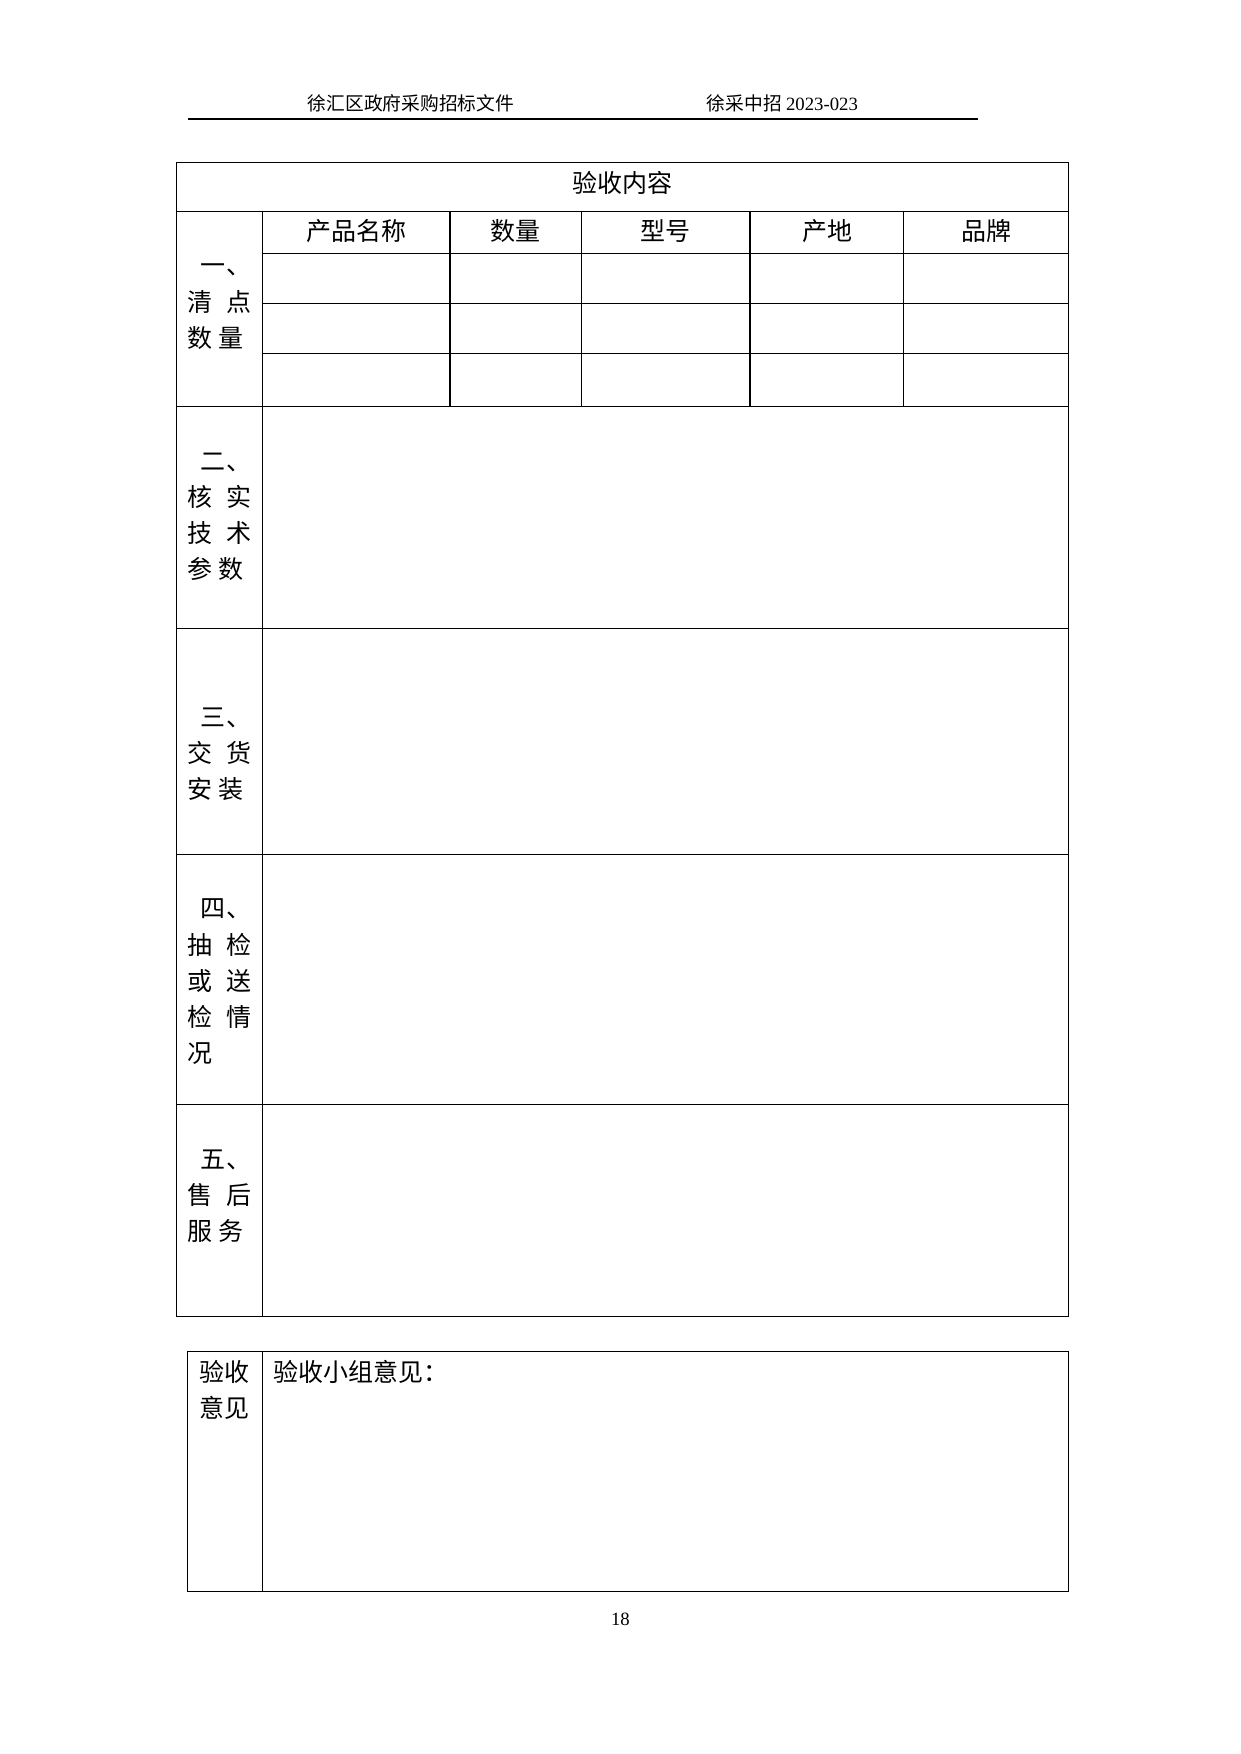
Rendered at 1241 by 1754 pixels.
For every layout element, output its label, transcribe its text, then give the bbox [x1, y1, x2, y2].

table_cell 产地 [751, 212, 903, 253]
table_cell [263, 629, 1068, 854]
table_cell 五、售后服 务 [177, 1105, 262, 1316]
table_cell [582, 354, 749, 406]
table_cell [263, 354, 449, 406]
table_cell [751, 354, 903, 406]
table_cell [751, 254, 903, 303]
table_cell [751, 304, 903, 353]
table_cell [904, 354, 1068, 406]
table_cell [451, 304, 581, 353]
table_cell 三、交货安 装 [177, 629, 262, 854]
table_cell [263, 1105, 1068, 1316]
table_cell 品牌 [904, 212, 1068, 253]
table_cell [263, 855, 1068, 1104]
table_cell 产品名称 [263, 212, 449, 253]
table_cell 一、清点数 量 [177, 212, 262, 406]
table_cell 数量 [451, 212, 581, 253]
table_cell [904, 254, 1068, 303]
table_cell [582, 304, 749, 353]
table_cell [263, 254, 449, 303]
table_cell [904, 304, 1068, 353]
table_cell 二、核实技术参 数 [177, 407, 262, 628]
table_cell [451, 254, 581, 303]
table_cell [582, 254, 749, 303]
table_cell [263, 304, 449, 353]
table_cell 型号 [582, 212, 749, 253]
table_cell 四、抽检或送检情况 [177, 855, 262, 1104]
table_cell [263, 407, 1068, 628]
table_header 验收 意见 [188, 1352, 262, 1591]
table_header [263, 1352, 1068, 1591]
table_cell [451, 354, 581, 406]
table_cell 验收内容 [177, 163, 1068, 211]
